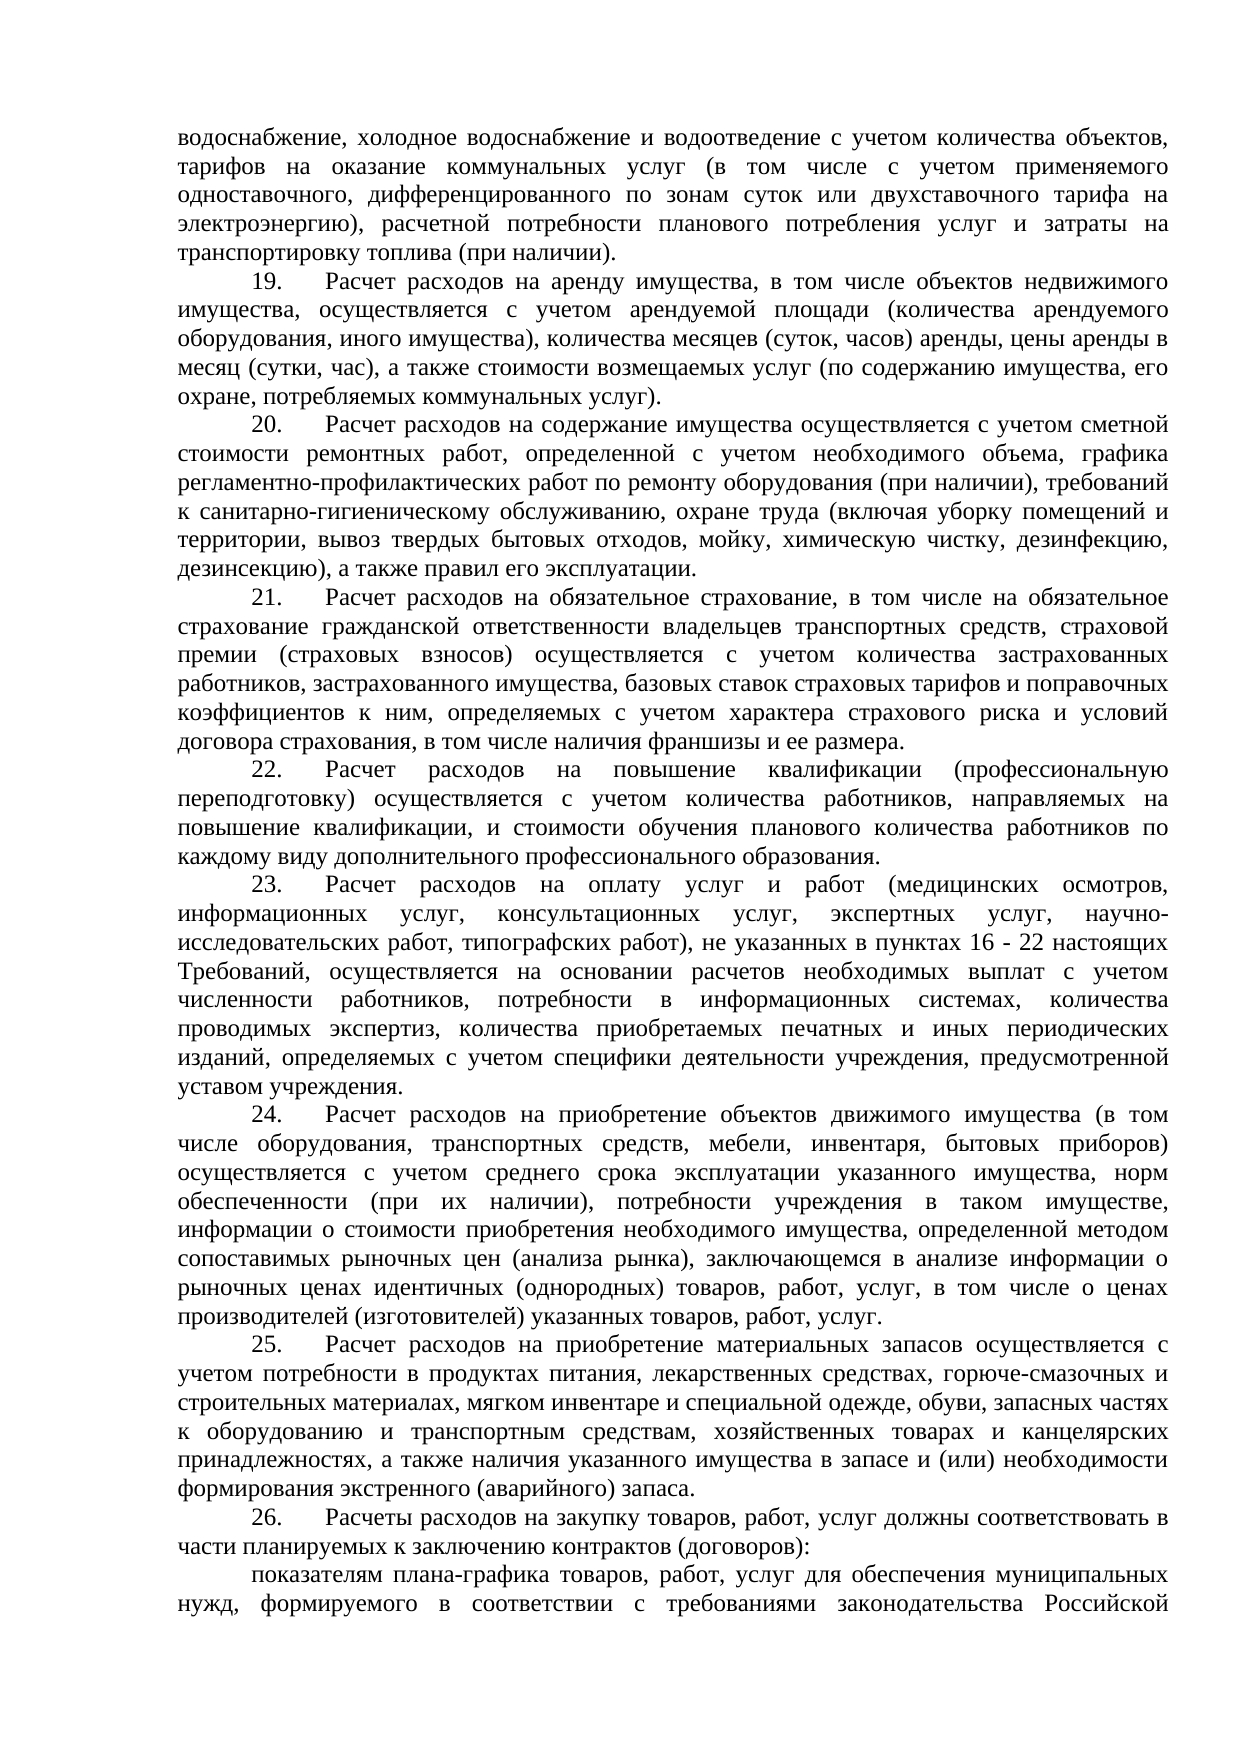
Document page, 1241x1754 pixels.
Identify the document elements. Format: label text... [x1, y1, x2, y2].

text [177, 122, 1169, 266]
text 23. Расчет расходов на оплату услуг и работ (медицинских осмотров, информационных услуг, консультационных услуг, экспертных услуг, научно-исследовательских работ, типографских работ), не указанных в пунктах 16 - 22 настоящих Требований, осуществляется на основании расчетов необходимых выплат с учетом численности работников, потребности в информационных системах, количества проводимых экспертиз, количества приобретаемых печатных и иных периодических изданий, определяемых с учетом специфики деятельности учреждения, предусмотренной уставом учреждения. [177, 869, 1169, 1099]
text 20. Расчет расходов на содержание имущества осуществляется с учетом сметной стоимости ремонтных работ, определенной с учетом необходимого объема, графика регламентно-профилактических работ по ремонту оборудования (при наличии), требований к санитарно-гигиеническому обслуживанию, охране труда (включая уборку помещений и территории, вывоз твердых бытовых отходов, мойку, химическую чистку, дезинфекцию, дезинсекцию), а также правил его эксплуатации. [177, 409, 1169, 582]
text 26. Расчеты расходов на закупку товаров, работ, услуг должны соответствовать в части планируемых к заключению контрактов (договоров): [177, 1502, 1169, 1559]
text 24. Расчет расходов на приобретение объектов движимого имущества (в том числе оборудования, транспортных средств, мебели, инвентаря, бытовых приборов) осуществляется с учетом среднего срока эксплуатации указанного имущества, норм обеспеченности (при их наличии), потребности учреждения в таком имуществе, информации о стоимости приобретения необходимого имущества, определенной методом сопоставимых рыночных цен (анализа рынка), заключающемся в анализе информации о рыночных ценах идентичных (однородных) товаров, работ, услуг, в том числе о ценах производителей (изготовителей) указанных товаров, работ, услуг. [177, 1099, 1169, 1329]
text 25. Расчет расходов на приобретение материальных запасов осуществляется с учетом потребности в продуктах питания, лекарственных средствах, горюче-смазочных и строительных материалах, мягком инвентаре и специальной одежде, обуви, запасных частях к оборудованию и транспортным средствам, хозяйственных товарах и канцелярских принадлежностях, а также наличия указанного имущества в запасе и (или) необходимости формирования экстренного (аварийного) запаса. [177, 1329, 1169, 1502]
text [177, 1559, 1169, 1617]
text 22. Расчет расходов на повышение квалификации (профессиональную переподготовку) осуществляется с учетом количества работников, направляемых на повышение квалификации, и стоимости обучения планового количества работников по каждому виду дополнительного профессионального образования. [177, 754, 1169, 869]
text 21. Расчет расходов на обязательное страхование, в том числе на обязательное страхование гражданской ответственности владельцев транспортных средств, страховой премии (страховых взносов) осуществляется с учетом количества застрахованных работников, застрахованного имущества, базовых ставок страховых тарифов и поправочных коэффициентов к ним, определяемых с учетом характера страхового риска и условий договора страхования, в том числе наличия франшизы и ее размера. [177, 582, 1169, 754]
text 19. Расчет расходов на аренду имущества, в том числе объектов недвижимого имущества, осуществляется с учетом арендуемой площади (количества арендуемого оборудования, иного имущества), количества месяцев (суток, часов) аренды, цены аренды в месяц (сутки, час), а также стоимости возмещаемых услуг (по содержанию имущества, его охране, потребляемых коммунальных услуг). [177, 266, 1169, 409]
